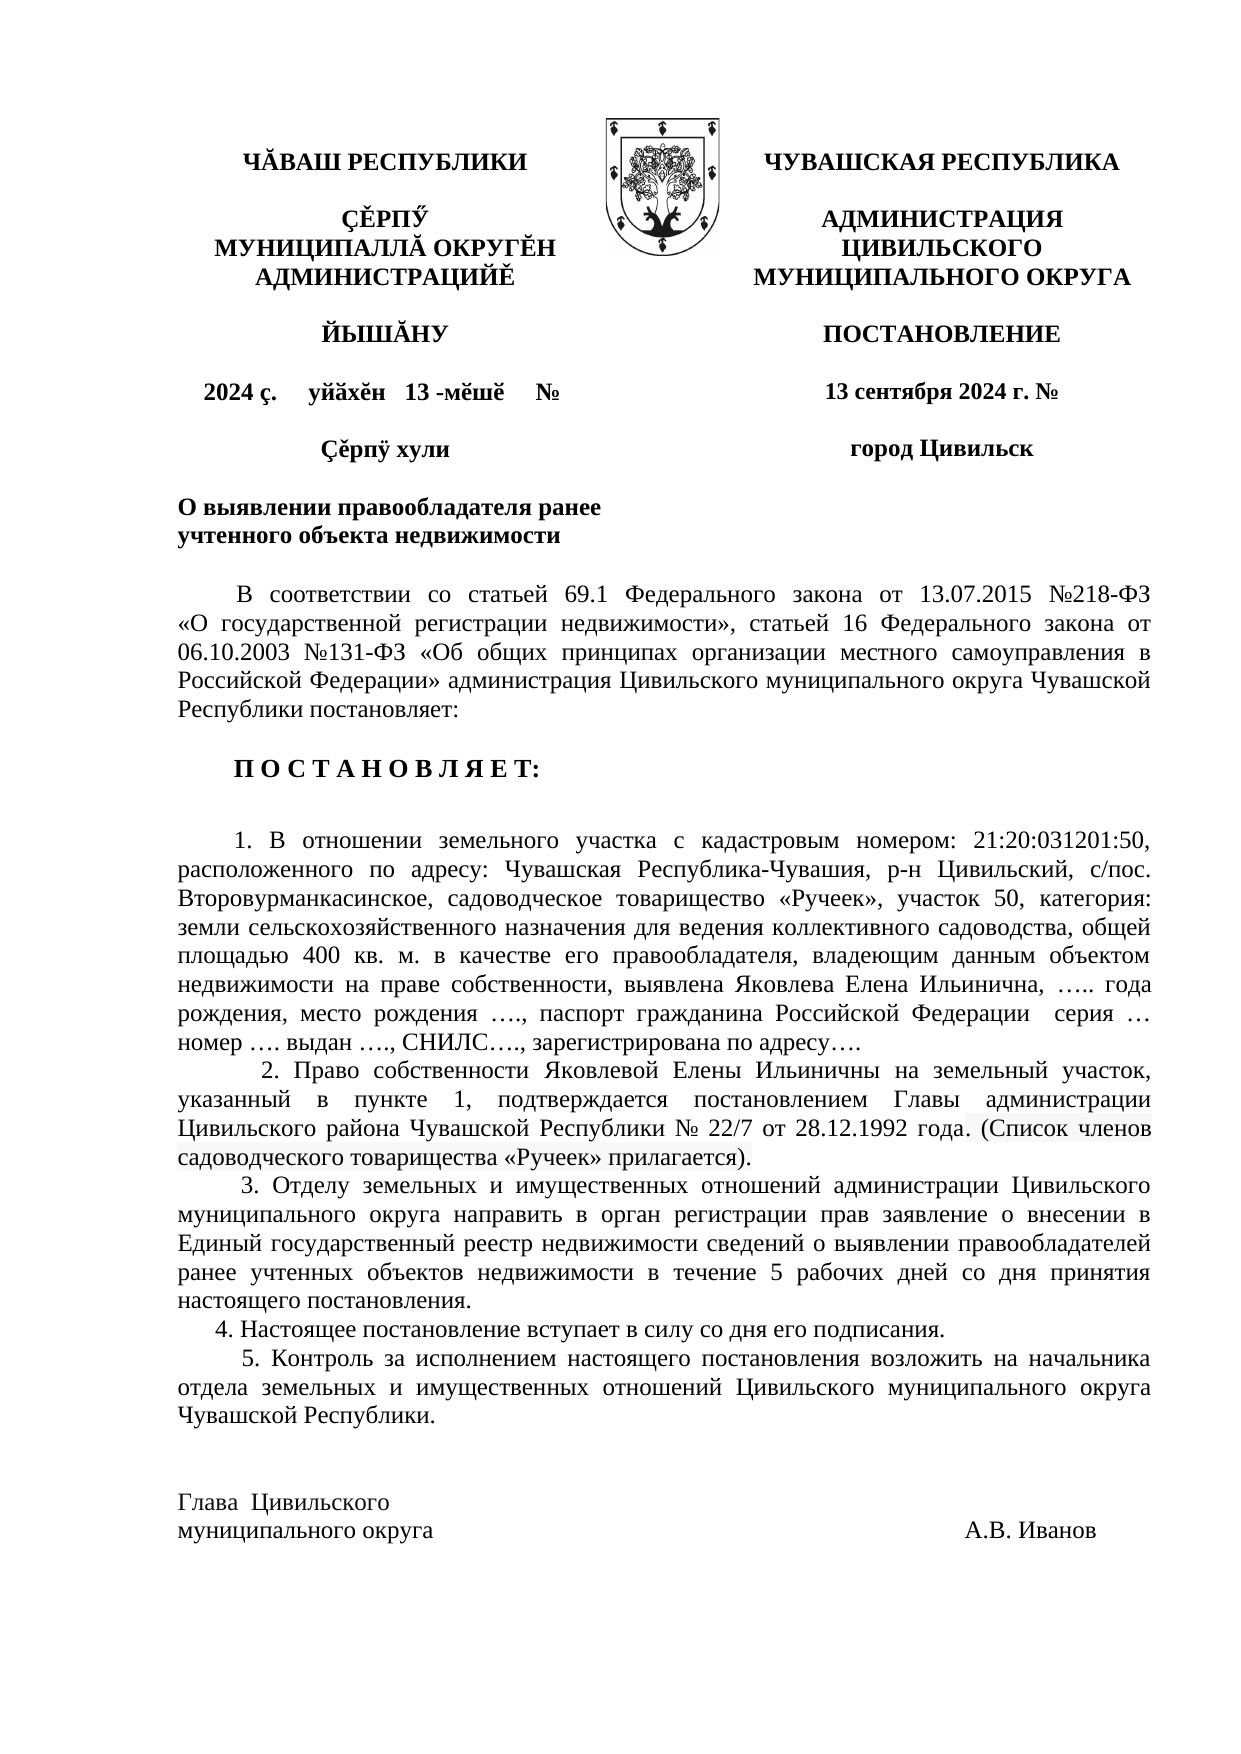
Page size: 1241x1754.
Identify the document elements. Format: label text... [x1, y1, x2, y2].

text 3. Отделу земельных и имущественных отношений администрации Цивильского муниципального округа направить в орган регистрации прав заявление о внесении в Единый государственный реестр недвижимости сведений о выявлении правообладателей ранее учтенных объектов недвижимости в течение 5 рабочих дней со дня принятия настоящего постановления. [177, 1171, 1152, 1314]
text 2. Право собственности Яковлевой Елены Ильиничны на земельный участок, указанный в пункте 1, подтверждается постановлением Главы администрации Цивильского района Чувашской Республики № 22/7 от 28.12.1992 года. (Список членов садоводческого товарищества «Ручеек» прилагается). [177, 1056, 1152, 1171]
text О выявлении правообладателя ранее [177, 492, 1152, 521]
text В соответствии со статьей 69.1 Федерального закона от 13.07.2015 №218-ФЗ «О государственной регистрации недвижимости», статьей 16 Федерального закона от 06.10.2003 №131-ФЗ «Об общих принципах организации местного самоуправления в Российской Федерации» администрация Цивильского муниципального округа Чувашской Республики постановляет: [177, 579, 1152, 723]
text 4. Настоящее постановление вступает в силу со дня его подписания. [177, 1314, 1152, 1343]
text учтенного объекта недвижимости [177, 521, 1152, 549]
table_cell АДМИНИСТРАЦИЯ ЦИВИЛЬСКОГО МУНИЦИПАЛЬНОГО ОКРУГА ПОСТАНОВЛЕНИЕ 13 сентября 2024 г. № город Цивильск [732, 204, 1152, 463]
text муниципального округа А.В. Иванов [177, 1516, 1152, 1544]
table_cell ÇĚРПӲ МУНИЦИПАЛЛĂ ОКРУГĔН АДМИНИСТРАЦИЙĚ ЙЫШĂНУ 2024 ç. уйӑхĕн 13 -мӗшӗ № Çěрпÿ хули [177, 204, 593, 463]
text 5. Контроль за исполнением настоящего постановления возложить на начальника отдела земельных и имущественных отношений Цивильского муниципального округа Чувашской Республики. [177, 1343, 1152, 1429]
table_header ЧĂВАШ РЕСПУБЛИКИ [177, 118, 593, 204]
picture [605, 118, 720, 256]
table_header [593, 118, 732, 463]
table_header ЧУВАШСКАЯ РЕСПУБЛИКА [732, 118, 1152, 204]
text 1. В отношении земельного участка с кадастровым номером: 21:20:031201:50, расположенного по адресу: Чувашская Республика-Чувашия, р-н Цивильский, с/пос. Второвурманкасинское, садоводческое товарищество «Ручеек», участок 50, категория: земли сельскохозяйственного назначения для ведения коллективного садоводства, общей площадью 400 кв. м. в качестве его правообладателя, владеющим данным объектом недвижимости на праве собственности, выявлена Яковлева Елена Ильинична, ….. года рождения, место рождения …., паспорт гражданина Российской Федерации серия … номер …. выдан …., СНИЛС…., зарегистрирована по адресу…. [177, 826, 1152, 1056]
text П О С Т А Н О В Л Я Е Т: [177, 753, 1152, 783]
text Глава Цивильского [177, 1487, 1152, 1516]
